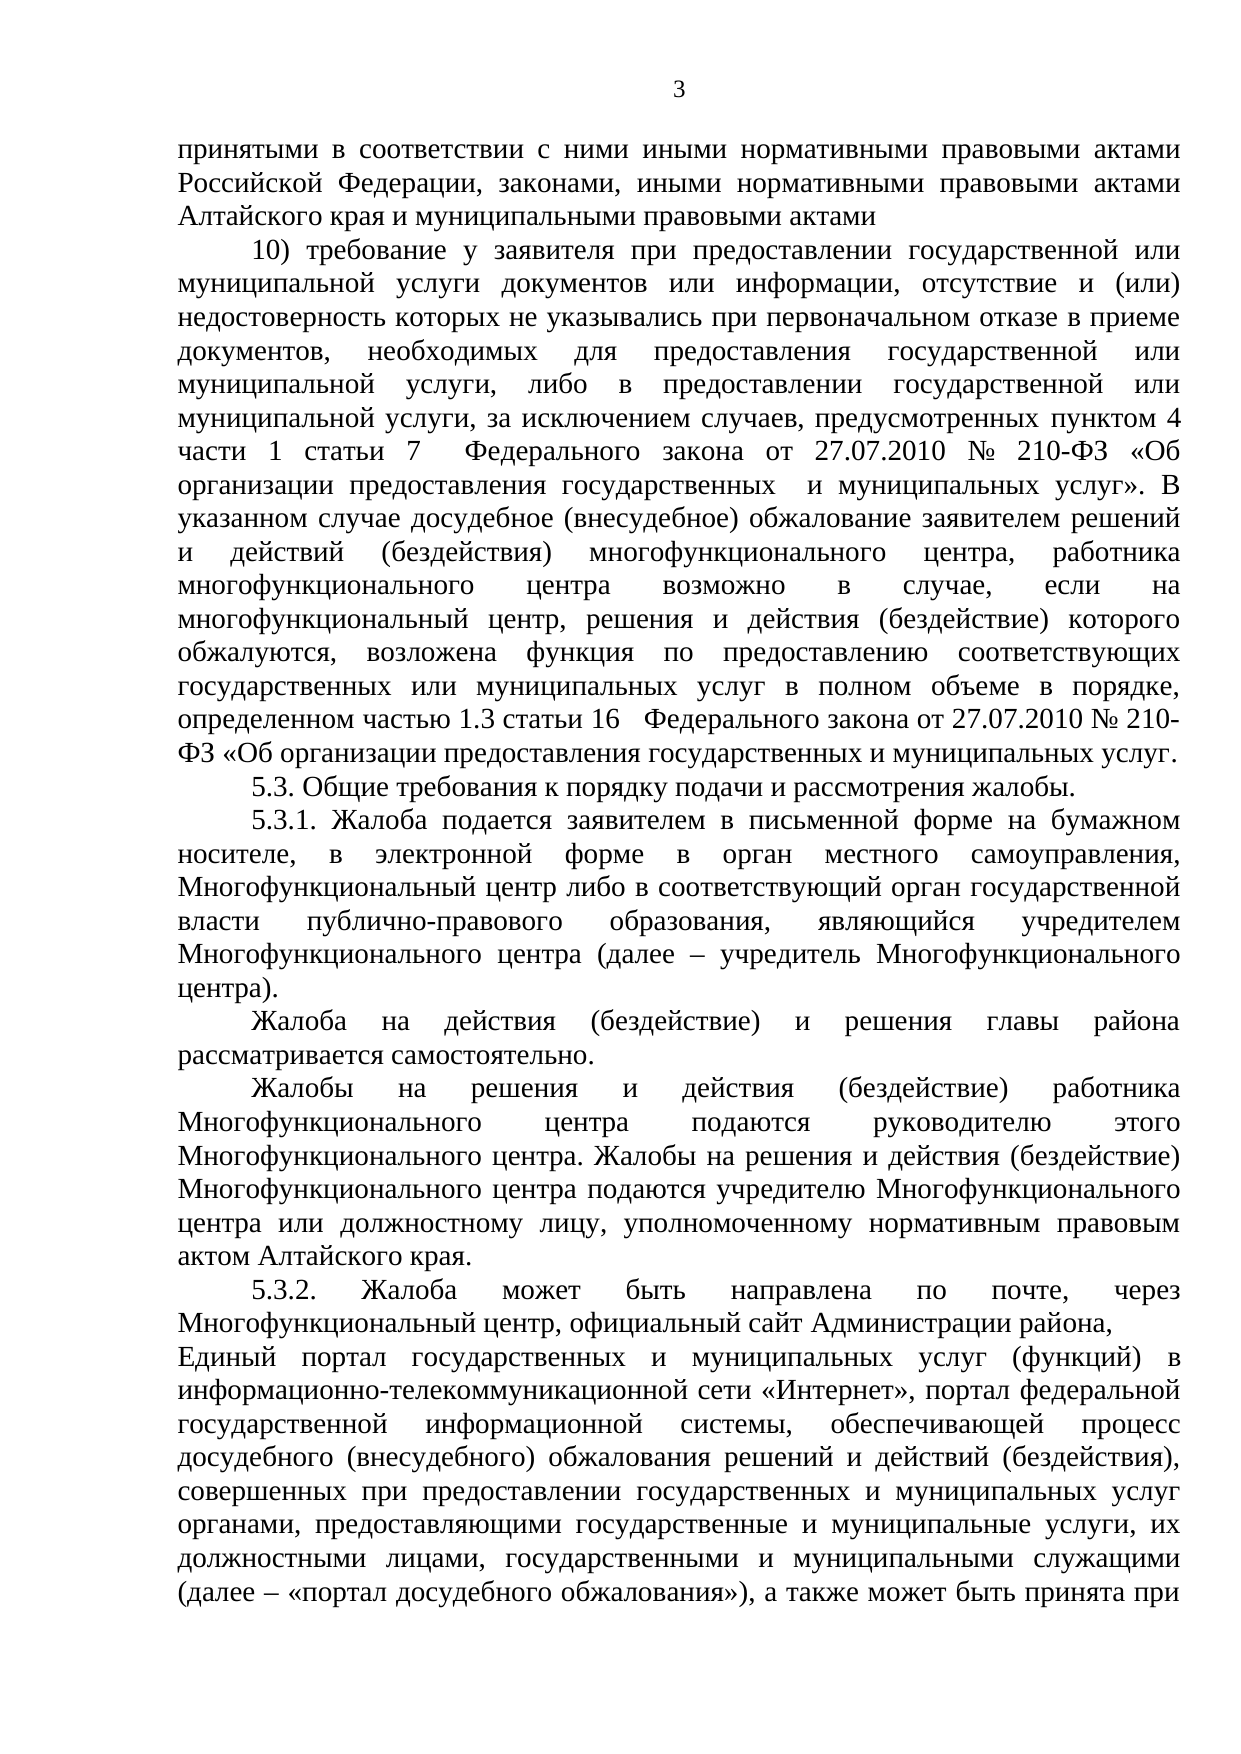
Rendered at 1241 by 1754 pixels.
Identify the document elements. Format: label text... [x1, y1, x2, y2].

text 10) требование у заявителя при предоставлении государственной или муниципальной услуги документов или информации, отсутствие и (или) недостоверность которых не указывались при первоначальном отказе в приеме документов, необходимых для предоставления государственной или муниципальной услуги, либо в предоставлении государственной или муниципальной услуги, за исключением случаев, предусмотренных пунктом 4 части 1 статьи 7 Федерального закона от 27.07.2010 № 210-ФЗ «Об организации предоставления государственных и муниципальных услуг». В указанном случае досудебное (внесудебное) обжалование заявителем решений и действий (бездействия) многофункционального центра, работника многофункционального центра возможно в случае, если на многофункциональный центр, решения и действия (бездействие) которого обжалуются, возложена функция по предоставлению соответствующих государственных или муниципальных услуг в полном объеме в порядке, определенном частью 1.3 статьи 16 Федерального закона от 27.07.2010 № 210-ФЗ «Об организации предоставления государственных и муниципальных услуг. [177, 232, 1181, 769]
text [177, 131, 1181, 232]
text Жалоба на действия (бездействие) и решения главы района рассматривается самостоятельно. [177, 1003, 1181, 1071]
text 5.3.1. Жалоба подается заявителем в письменной форме на бумажном носителе, в электронной форме в орган местного самоуправления, Многофункциональный центр либо в соответствующий орган государственной власти публично-правового образования, являющийся учредителем Многофункционального центра (далее – учредитель Многофункционального центра). [177, 802, 1181, 1003]
text Жалобы на решения и действия (бездействие) работника Многофункционального центра подаются руководителю этого Многофункционального центра. Жалобы на решения и действия (бездействие) Многофункционального центра подаются учредителю Многофункционального центра или должностному лицу, уполномоченному нормативным правовым актом Алтайского края. [177, 1071, 1181, 1272]
text 5.3. Общие требования к порядку подачи и рассмотрения жалобы. [177, 769, 1181, 802]
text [177, 1272, 1181, 1607]
